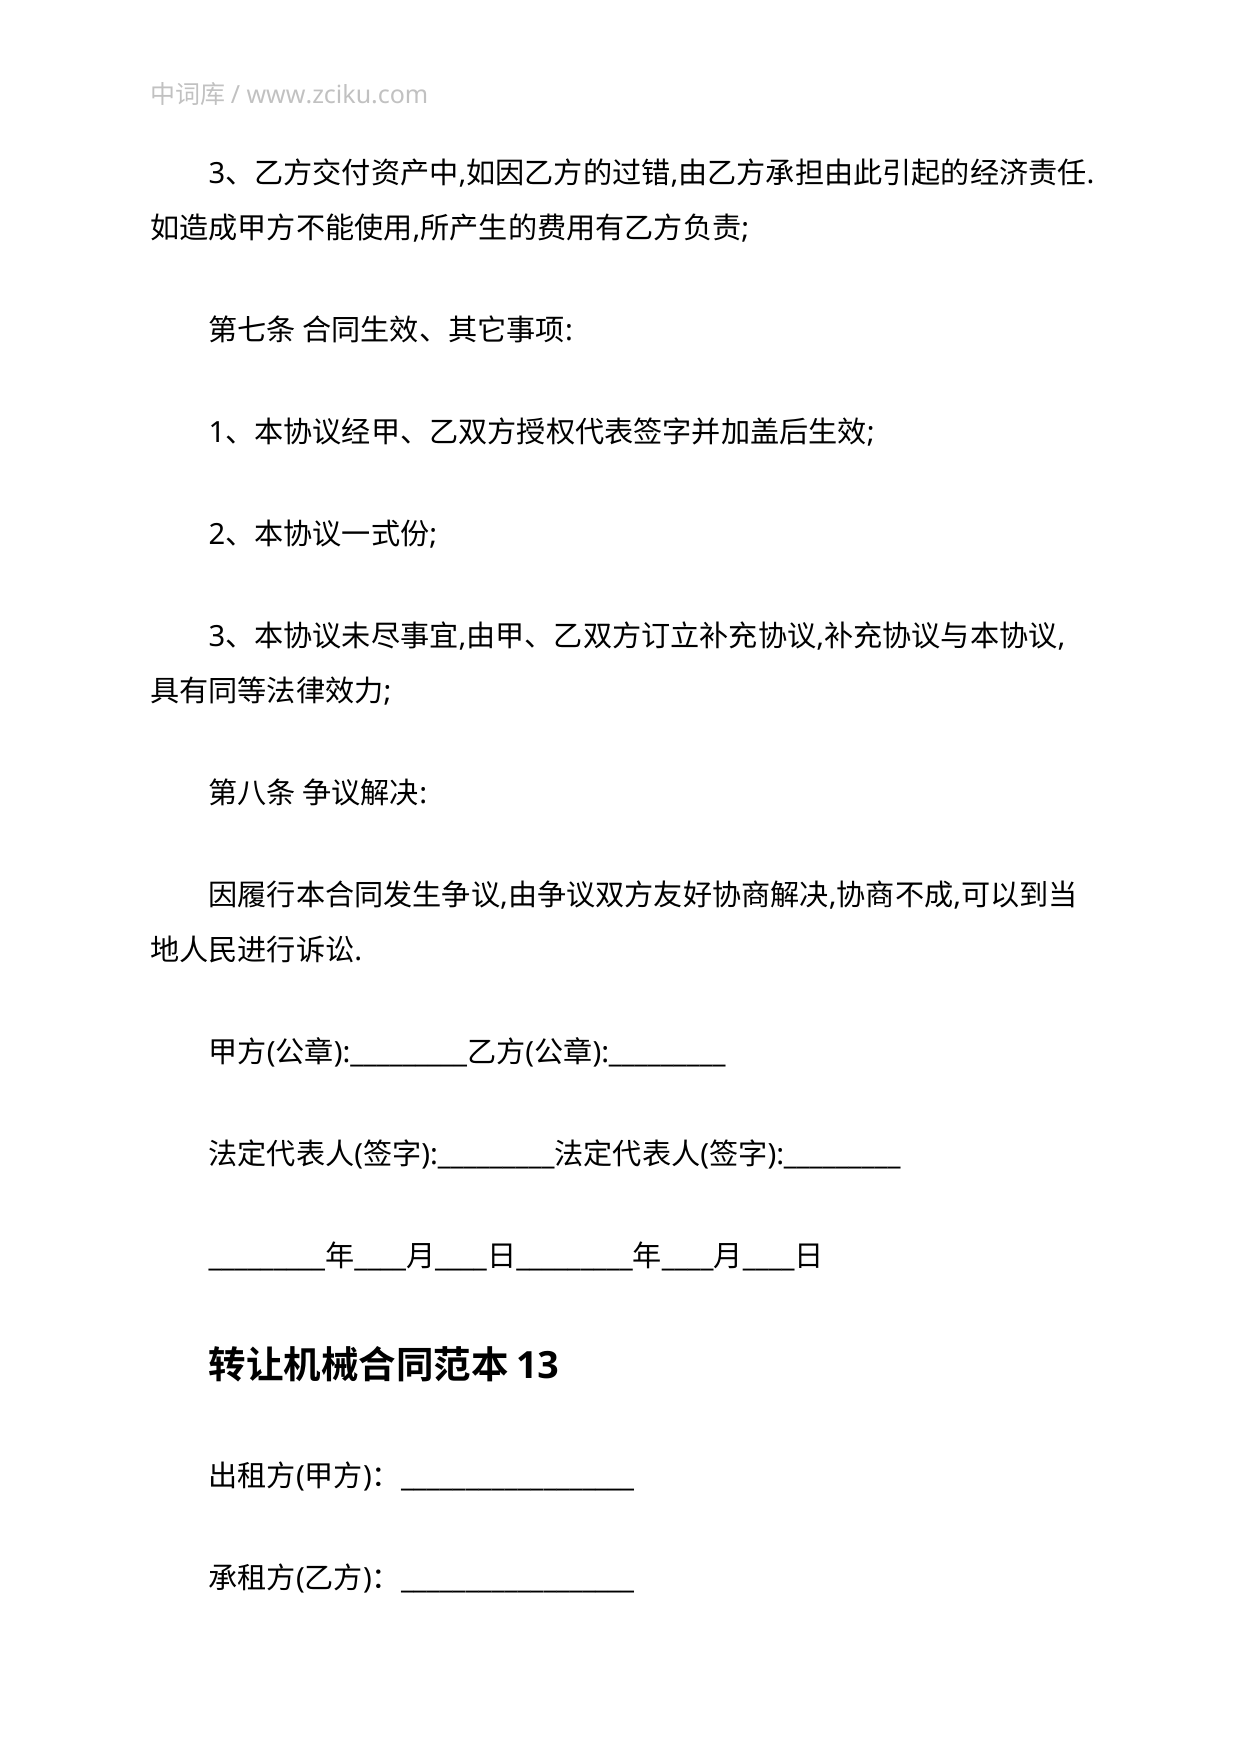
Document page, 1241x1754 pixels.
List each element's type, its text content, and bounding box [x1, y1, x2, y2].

text 因履行本合同发生争议,由争议双方友好协商解决,协商不成,可以到当地人民进行诉讼. [150, 872, 1090, 969]
text 2、本协议一式份; [150, 511, 1090, 553]
text 第七条 合同生效、其它事项: [150, 307, 1090, 349]
text 3、本协议未尽事宜,由甲、乙双方订立补充协议,补充协议与本协议,具有同等法律效力; [150, 613, 1090, 710]
text 出租方(甲方)：__________________ [150, 1452, 1090, 1495]
text 1、本协议经甲、乙双方授权代表签字并加盖后生效; [150, 409, 1090, 451]
text 转让机械合同范本13 [150, 1335, 1090, 1389]
text 3、乙方交付资产中,如因乙方的过错,由乙方承担由此引起的经济责任.如造成甲方不能使用,所产生的费用有乙方负责; [150, 150, 1090, 247]
text 第八条 争议解决: [150, 770, 1090, 812]
text 法定代表人(签字):_________法定代表人(签字):_________ [150, 1131, 1090, 1173]
text 甲方(公章):_________乙方(公章):_________ [150, 1029, 1090, 1071]
text _________年____月____日_________年____月____日 [150, 1233, 1090, 1275]
text 承租方(乙方)：__________________ [150, 1554, 1090, 1597]
